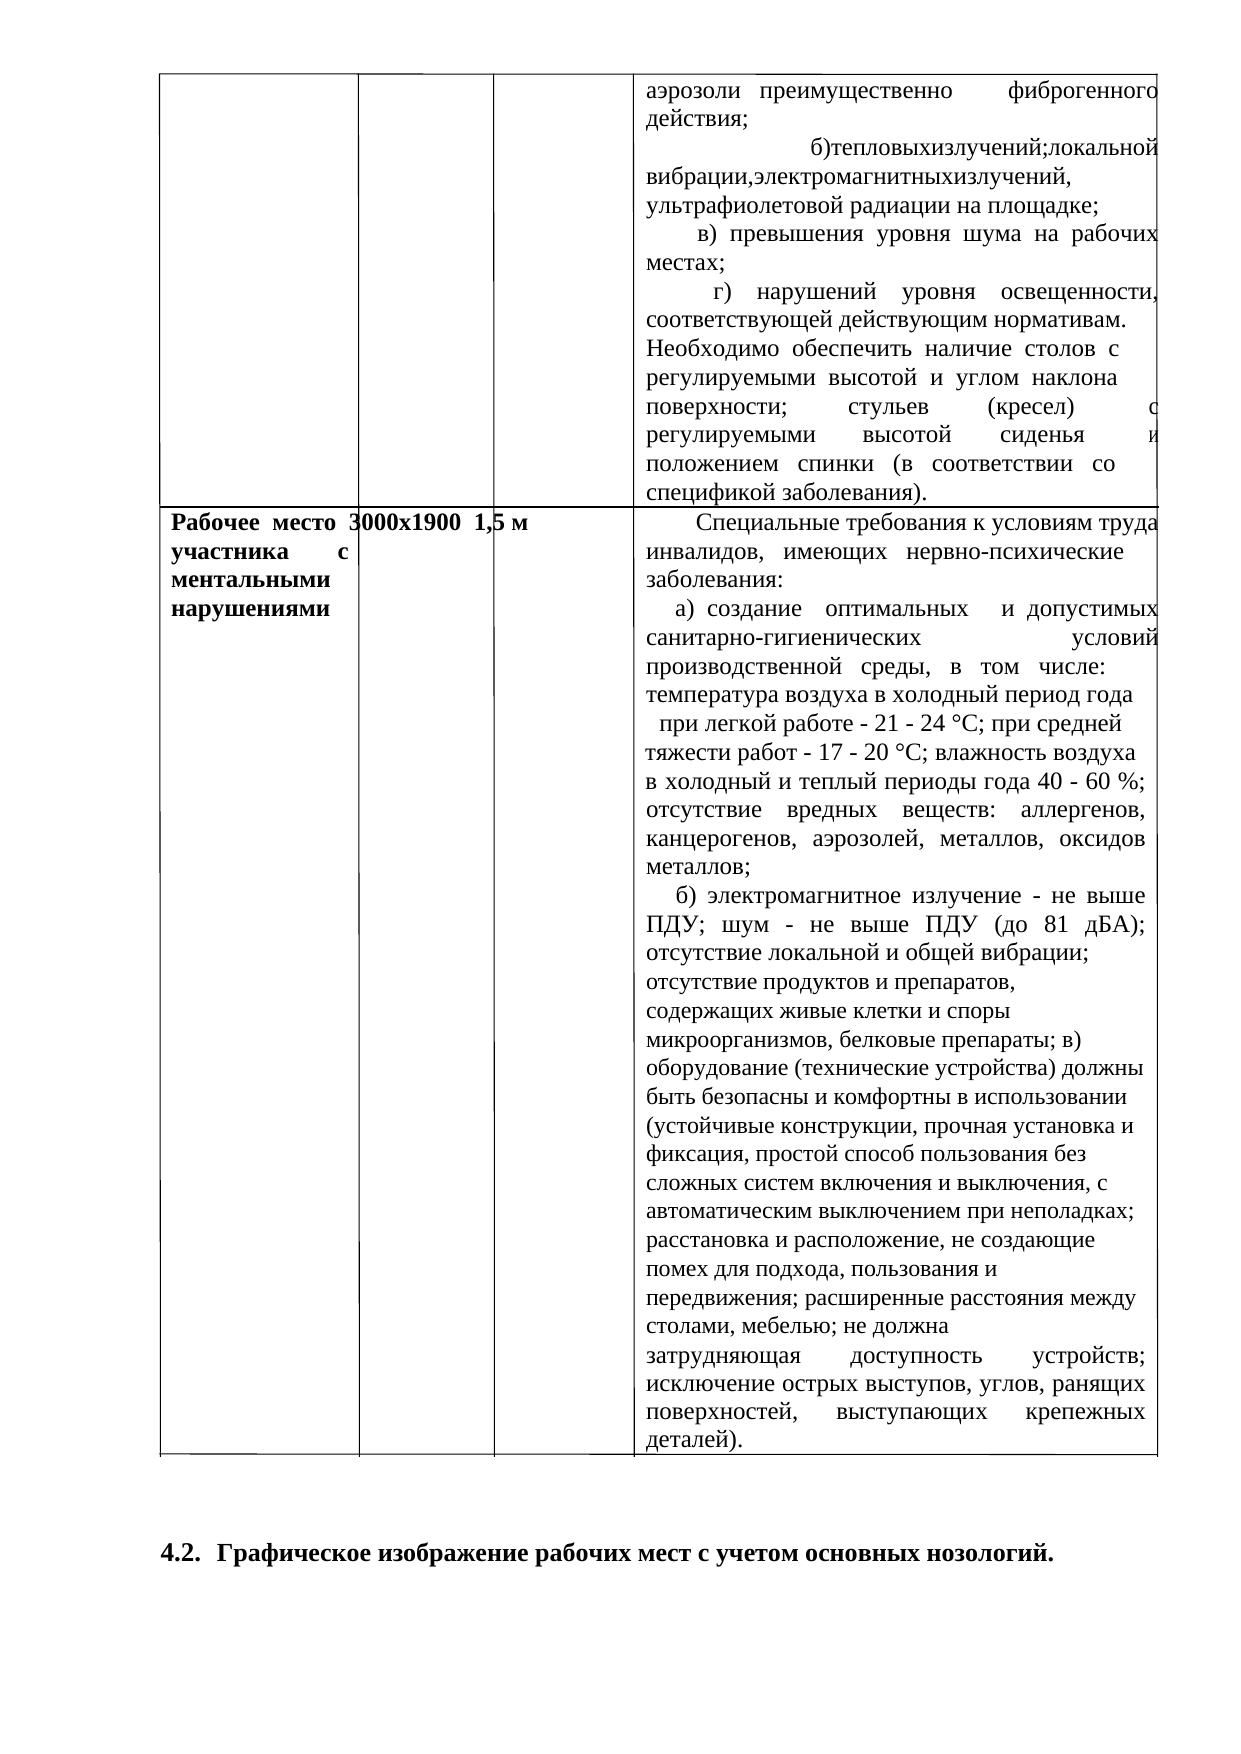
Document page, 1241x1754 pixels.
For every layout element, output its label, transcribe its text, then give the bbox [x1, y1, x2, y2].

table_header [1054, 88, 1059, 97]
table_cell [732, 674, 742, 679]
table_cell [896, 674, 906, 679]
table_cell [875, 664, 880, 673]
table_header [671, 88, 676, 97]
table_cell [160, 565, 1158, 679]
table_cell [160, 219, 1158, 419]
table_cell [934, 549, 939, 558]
text отсутствие продуктов и препаратов, содержащих живые клетки и споры микроорганизмов, белковые препараты; в) оборудование (технические устройства) должны быть безопасны и комфортны в использовании (устойчивые конструкции, прочная установка и фиксация, простой способ пользования без сложных систем включения и выключения, с автоматическим выключением при неполадках; расстановка и расположение, не создающие помех для подхода, пользования и передвижения; расширенные расстояния между столами, мебелью; не должна [646, 967, 1146, 1339]
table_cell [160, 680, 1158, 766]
text б) электромагнитное излучение - не выше ПДУ; шум - не выше ПДУ (до 81 дБА); отсутствие локальной и общей вибрации; [646, 881, 1146, 966]
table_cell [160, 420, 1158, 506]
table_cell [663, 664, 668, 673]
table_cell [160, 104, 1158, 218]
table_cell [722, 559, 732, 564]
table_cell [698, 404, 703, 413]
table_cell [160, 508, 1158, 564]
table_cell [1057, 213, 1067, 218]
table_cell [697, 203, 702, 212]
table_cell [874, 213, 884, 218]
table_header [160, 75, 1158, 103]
text затрудняющая доступность устройств; исключение острых выступов, углов, ранящих поверхностей, выступающих крепежных деталей). [646, 1341, 1146, 1453]
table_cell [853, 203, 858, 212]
list холодный и теплый периоды года 40 - 60 %; отсутствие вредных веществ: аллергенов, канцерогенов, аэрозолей, металлов, оксидов металлов; [645, 767, 1146, 880]
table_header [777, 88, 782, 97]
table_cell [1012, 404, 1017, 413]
text 4.2. Графическое изображение рабочих мест с учетом основных нозологий. [160, 1537, 1158, 1568]
